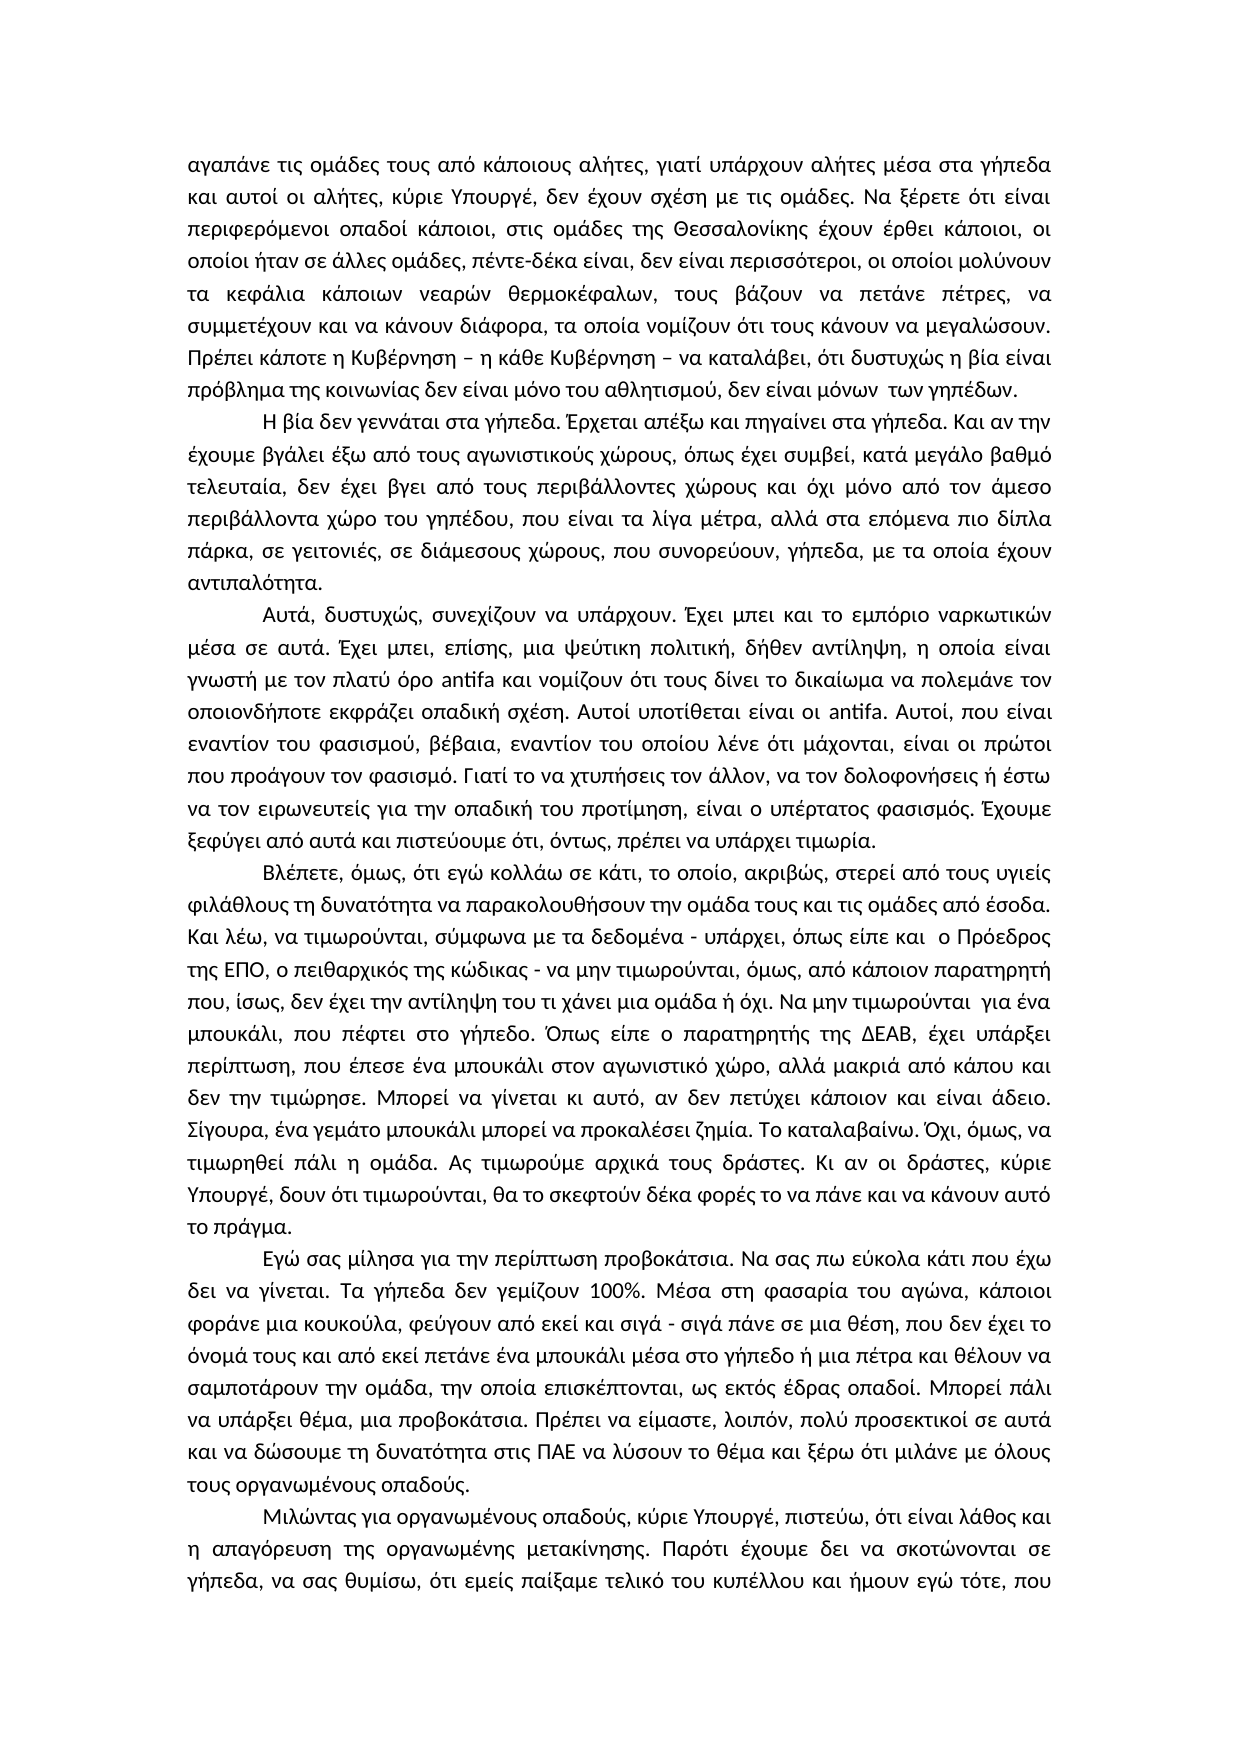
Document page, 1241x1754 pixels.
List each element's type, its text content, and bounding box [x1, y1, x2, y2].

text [187, 1502, 1053, 1594]
text Βλέπετε, όμως, ότι εγώ κολλάω σε κάτι, το οποίο, ακριβώς, στερεί από τους υγιείς φιλάθλους τη δυνατότητα να παρακολουθήσουν την ομάδα τους και τις ομάδες από έσοδα. Και λέω, να τιμωρούνται, σύμφωνα με τα δεδομένα - υπάρχει, όπως είπε και ο Πρόεδρος της ΕΠΟ, ο πειθαρχικός της κώδικας - να μην τιμωρούνται, όμως, από κάποιον παρατηρητή που, ίσως, δεν έχει την αντίληψη του τι χάνει μια ομάδα ή όχι. Να μην τιμωρούνται για ένα μπουκάλι, που πέφτει στο γήπεδο. Όπως είπε ο παρατηρητής της ΔΕΑΒ, έχει υπάρξει περίπτωση, που έπεσε ένα μπουκάλι στον αγωνιστικό χώρο, αλλά μακριά από κάπου και δεν την τιμώρησε. Μπορεί να γίνεται κι αυτό, αν δεν πετύχει κάποιον και είναι άδειο. Σίγουρα, ένα γεμάτο μπουκάλι μπορεί να προκαλέσει ζημία. Το καταλαβαίνω. Όχι, όμως, να τιμωρηθεί πάλι η ομάδα. Ας τιμωρούμε αρχικά τους δράστες. Κι αν οι δράστες, κύριε Υπουργέ, δουν ότι τιμωρούνται, θα το σκεφτούν δέκα φορές το να πάνε και να κάνουν αυτό το πράγμα. [187, 858, 1053, 1240]
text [187, 150, 1053, 403]
text Εγώ σας μίλησα για την περίπτωση προβοκάτσια. Να σας πω εύκολα κάτι που έχω δει να γίνεται. Τα γήπεδα δεν γεμίζουν 100%. Μέσα στη φασαρία του αγώνα, κάποιοι φοράνε μια κουκούλα, φεύγουν από εκεί και σιγά - σιγά πάνε σε μια θέση, που δεν έχει το όνομά τους και από εκεί πετάνε ένα μπουκάλι μέσα στο γήπεδο ή μια πέτρα και θέλουν να σαμποτάρουν την ομάδα, την οποία επισκέπτονται, ως εκτός έδρας οπαδοί. Μπορεί πάλι να υπάρξει θέμα, μια προβοκάτσια. Πρέπει να είμαστε, λοιπόν, πολύ προσεκτικοί σε αυτά και να δώσουμε τη δυνατότητα στις ΠΑΕ να λύσουν το θέμα και ξέρω ότι μιλάνε με όλους τους οργανωμένους οπαδούς. [187, 1244, 1053, 1498]
text Αυτά, δυστυχώς, συνεχίζουν να υπάρχουν. Έχει μπει και το εμπόριο ναρκωτικών μέσα σε αυτά. Έχει μπει, επίσης, μια ψεύτικη πολιτική, δήθεν αντίληψη, η οποία είναι γνωστή με τον πλατύ όρο antifa και νομίζουν ότι τους δίνει το δικαίωμα να πολεμάνε τον οποιονδήποτε εκφράζει οπαδική σχέση. Αυτοί υποτίθεται είναι οι antifa. Αυτοί, που είναι εναντίον του φασισμού, βέβαια, εναντίον του οποίου λένε ότι μάχονται, είναι οι πρώτοι που προάγουν τον φασισμό. Γιατί το να χτυπήσεις τον άλλον, να τον δολοφονήσεις ή έστω να τον ειρωνευτείς για την οπαδική του προτίμηση, είναι ο υπέρτατος φασισμός. Έχουμε ξεφύγει από αυτά και πιστεύουμε ότι, όντως, πρέπει να υπάρχει τιμωρία. [187, 601, 1053, 854]
text Η βία δεν γεννάται στα γήπεδα. Έρχεται απέξω και πηγαίνει στα γήπεδα. Και αν την έχουμε βγάλει έξω από τους αγωνιστικούς χώρους, όπως έχει συμβεί, κατά μεγάλο βαθμό τελευταία, δεν έχει βγει από τους περιβάλλοντες χώρους και όχι μόνο από τον άμεσο περιβάλλοντα χώρο του γηπέδου, που είναι τα λίγα μέτρα, αλλά στα επόμενα πιο δίπλα πάρκα, σε γειτονιές, σε διάμεσους χώρους, που συνορεύουν, γήπεδα, με τα οποία έχουν αντιπαλότητα. [187, 407, 1053, 596]
